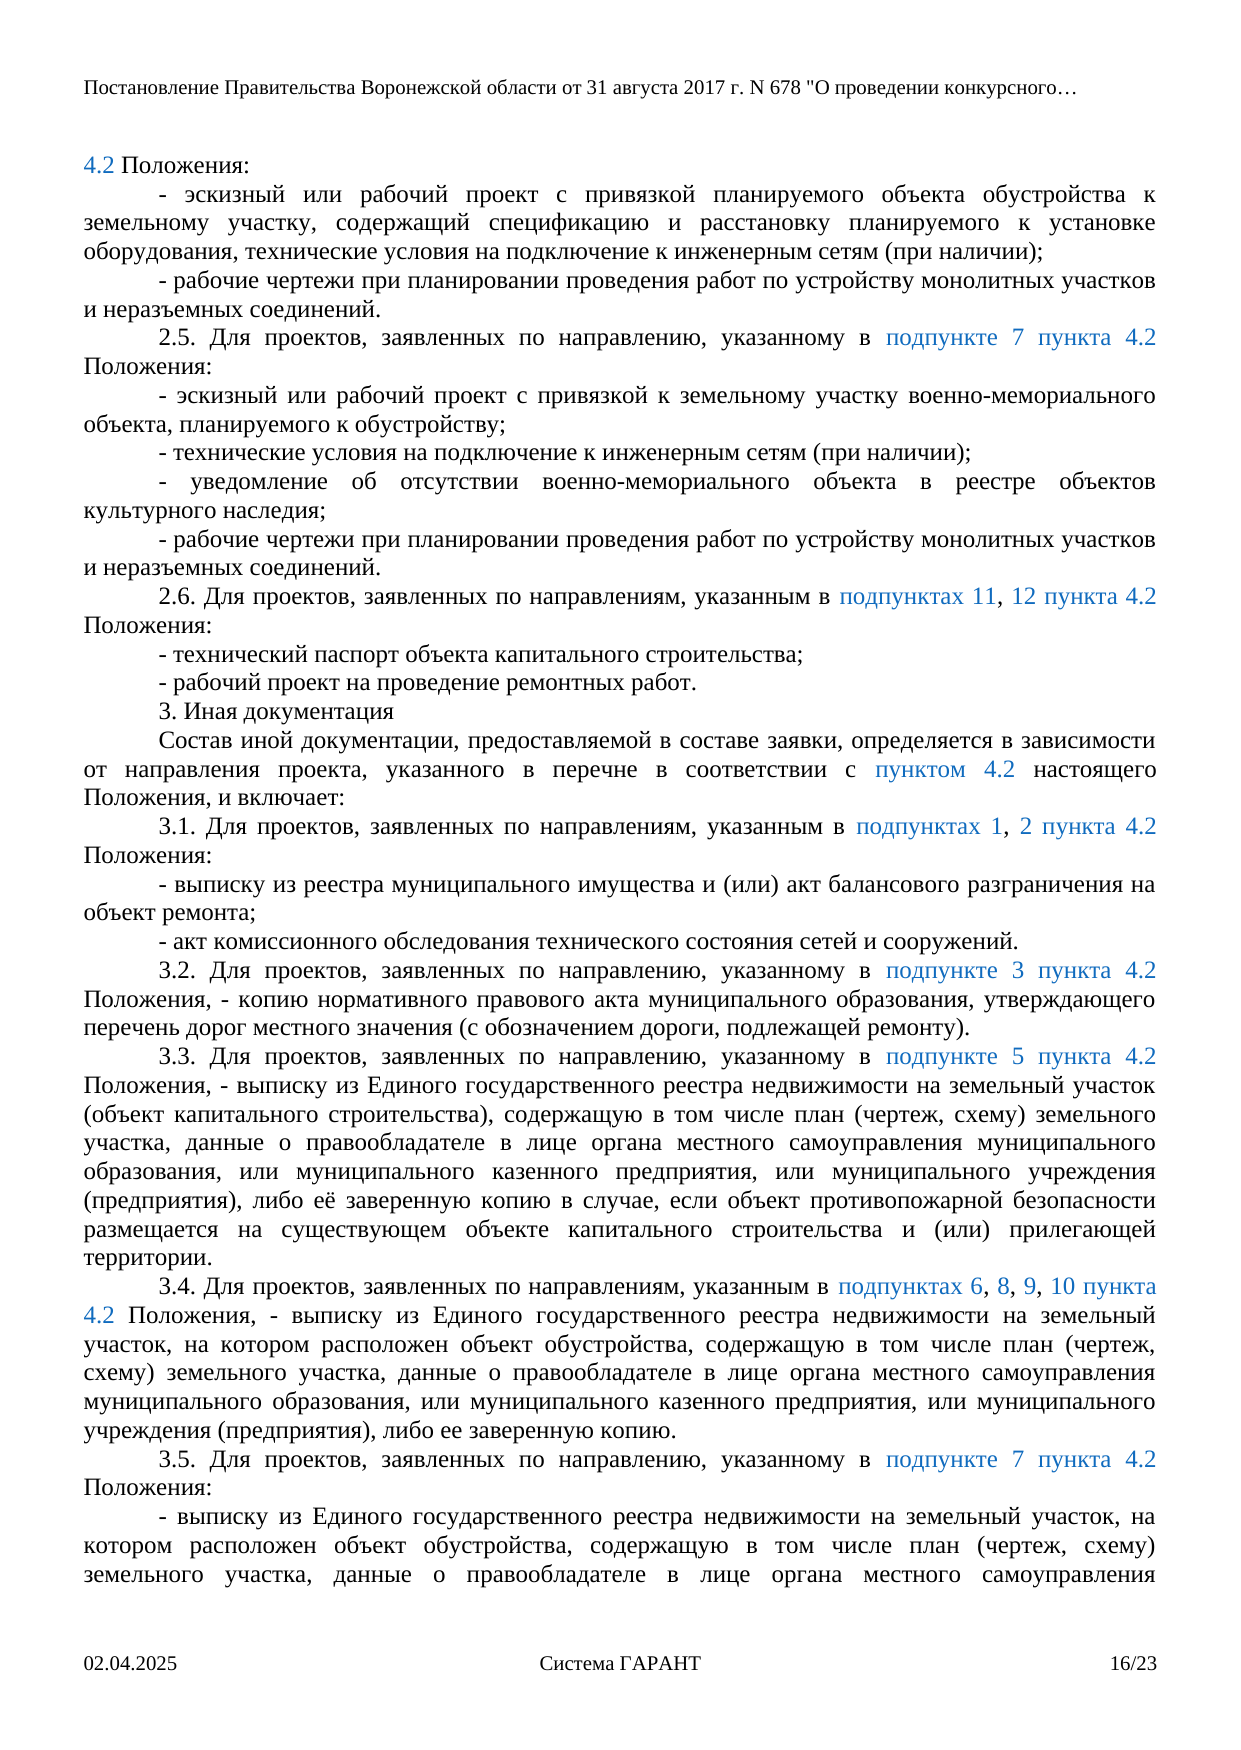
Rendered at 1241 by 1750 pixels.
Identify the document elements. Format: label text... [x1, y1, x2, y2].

text 2.6. Для проектов, заявленных по направлениям, указанным в подпунктах 11, 12 пункта 4.2 Положения: [83, 581, 1157, 639]
text - эскизный или рабочий проект с привязкой планируемого объекта обустройства к земельному участку, содержащий спецификацию и расстановку планируемого к установке оборудования, технические условия на подключение к инженерным сетям (при наличии); [83, 179, 1157, 265]
text - рабочий проект на проведение ремонтных работ. [83, 667, 1157, 696]
text Состав иной документации, предоставляемой в составе заявки, определяется в зависимости от направления проекта, указанного в перечне в соответствии с пунктом 4.2 настоящего Положения, и включает: [83, 725, 1157, 811]
text - рабочие чертежи при планировании проведения работ по устройству монолитных участков и неразъемных соединений. [83, 524, 1157, 581]
text - уведомление об отсутствии военно-мемориального объекта в реестре объектов культурного наследия; [83, 466, 1157, 524]
text 3.5. Для проектов, заявленных по направлению, указанному в подпункте 7 пункта 4.2 Положения: [83, 1444, 1157, 1501]
text - технический паспорт объекта капитального строительства; [83, 639, 1157, 667]
text - эскизный или рабочий проект с привязкой к земельному участку военно-мемориального объекта, планируемого к обустройству; [83, 380, 1157, 437]
text 3.3. Для проектов, заявленных по направлению, указанному в подпункте 5 пункта 4.2 Положения, - выписку из Единого государственного реестра недвижимости на земельный участок (объект капитального строительства), содержащую в том числе план (чертеж, схему) земельного участка, данные о правообладателе в лице органа местного самоуправления муниципального образования, или муниципального казенного предприятия, или муниципального учреждения (предприятия), либо её заверенную копию в случае, если объект противопожарной безопасности размещается на существующем объекте капитального строительства и (или) прилегающей территории. [83, 1041, 1157, 1271]
text - выписку из реестра муниципального имущества и (или) акт балансового разграничения на объект ремонта; [83, 869, 1157, 926]
text 3. Иная документация [83, 696, 1157, 725]
text - акт комиссионного обследования технического состояния сетей и сооружений. [83, 926, 1157, 955]
text 3.2. Для проектов, заявленных по направлению, указанному в подпункте 3 пункта 4.2 Положения, - копию нормативного правового акта муниципального образования, утверждающего перечень дорог местного значения (с обозначением дороги, подлежащей ремонту). [83, 955, 1157, 1041]
text 3.4. Для проектов, заявленных по направлениям, указанным в подпунктах 6, 8, 9, 10 пункта 4.2 Положения, - выписку из Единого государственного реестра недвижимости на земельный участок, на котором расположен объект обустройства, содержащую в том числе план (чертеж, схему) земельного участка, данные о правообладателе в лице органа местного самоуправления муниципального образования, или муниципального казенного предприятия, или муниципального учреждения (предприятия), либо ее заверенную копию. [83, 1271, 1157, 1444]
text - технические условия на подключение к инженерным сетям (при наличии); [83, 437, 1157, 466]
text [83, 1501, 1157, 1587]
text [83, 150, 1157, 179]
text 3.1. Для проектов, заявленных по направлениям, указанным в подпунктах 1, 2 пункта 4.2 Положения: [83, 811, 1157, 869]
text - рабочие чертежи при планировании проведения работ по устройству монолитных участков и неразъемных соединений. [83, 265, 1157, 322]
text 2.5. Для проектов, заявленных по направлению, указанному в подпункте 7 пункта 4.2 Положения: [83, 322, 1157, 380]
